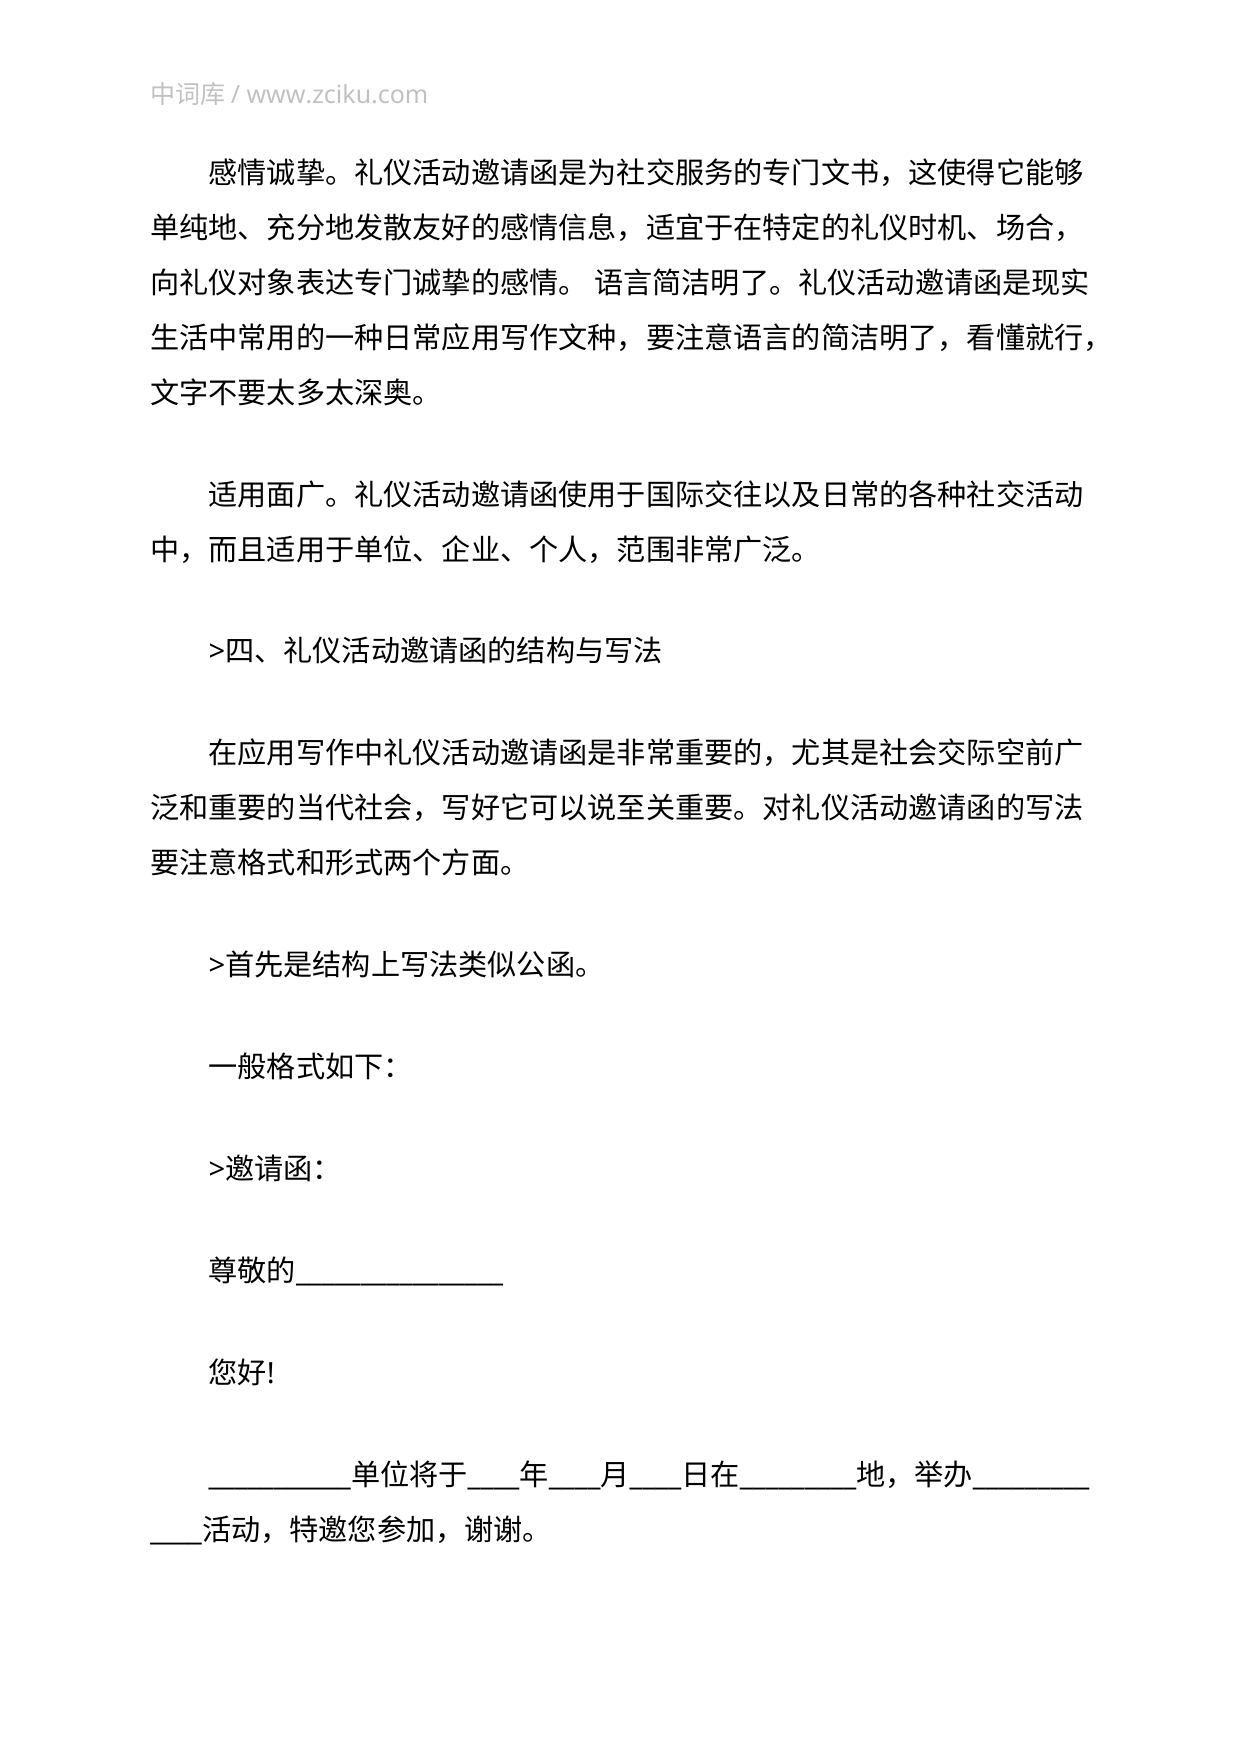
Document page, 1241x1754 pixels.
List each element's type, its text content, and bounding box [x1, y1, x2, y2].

text ___________单位将于____年____月____日在_________地，举办_____________活动，特邀您参加，谢谢。 [150, 1451, 1090, 1549]
text >首先是结构上写法类似公函。 [150, 942, 1090, 984]
text 您好! [150, 1349, 1090, 1392]
text 尊敬的________________ [150, 1247, 1090, 1290]
text 在应用写作中礼仪活动邀请函是非常重要的，尤其是社会交际空前广泛和重要的当代社会，写好它可以说至关重要。对礼仪活动邀请函的写法要注意格式和形式两个方面。 [150, 730, 1090, 882]
text 适用面广。礼仪活动邀请函使用于国际交往以及日常的各种社交活动中，而且适用于单位、企业、个人，范围非常广泛。 [150, 471, 1090, 568]
text >邀请函： [150, 1145, 1090, 1188]
text 感情诚挚。礼仪活动邀请函是为社交服务的专门文书，这使得它能够单纯地、充分地发散友好的感情信息，适宜于在特定的礼仪时机、场合，向礼仪对象表达专门诚挚的感情。 语言简洁明了。礼仪活动邀请函是现实生活中常用的一种日常应用写作文种，要注意语言的简洁明了，看懂就行，文字不要太多太深奥。 [150, 150, 1090, 412]
text 一般格式如下： [150, 1043, 1090, 1086]
text >四、礼仪活动邀请函的结构与写法 [150, 628, 1090, 670]
